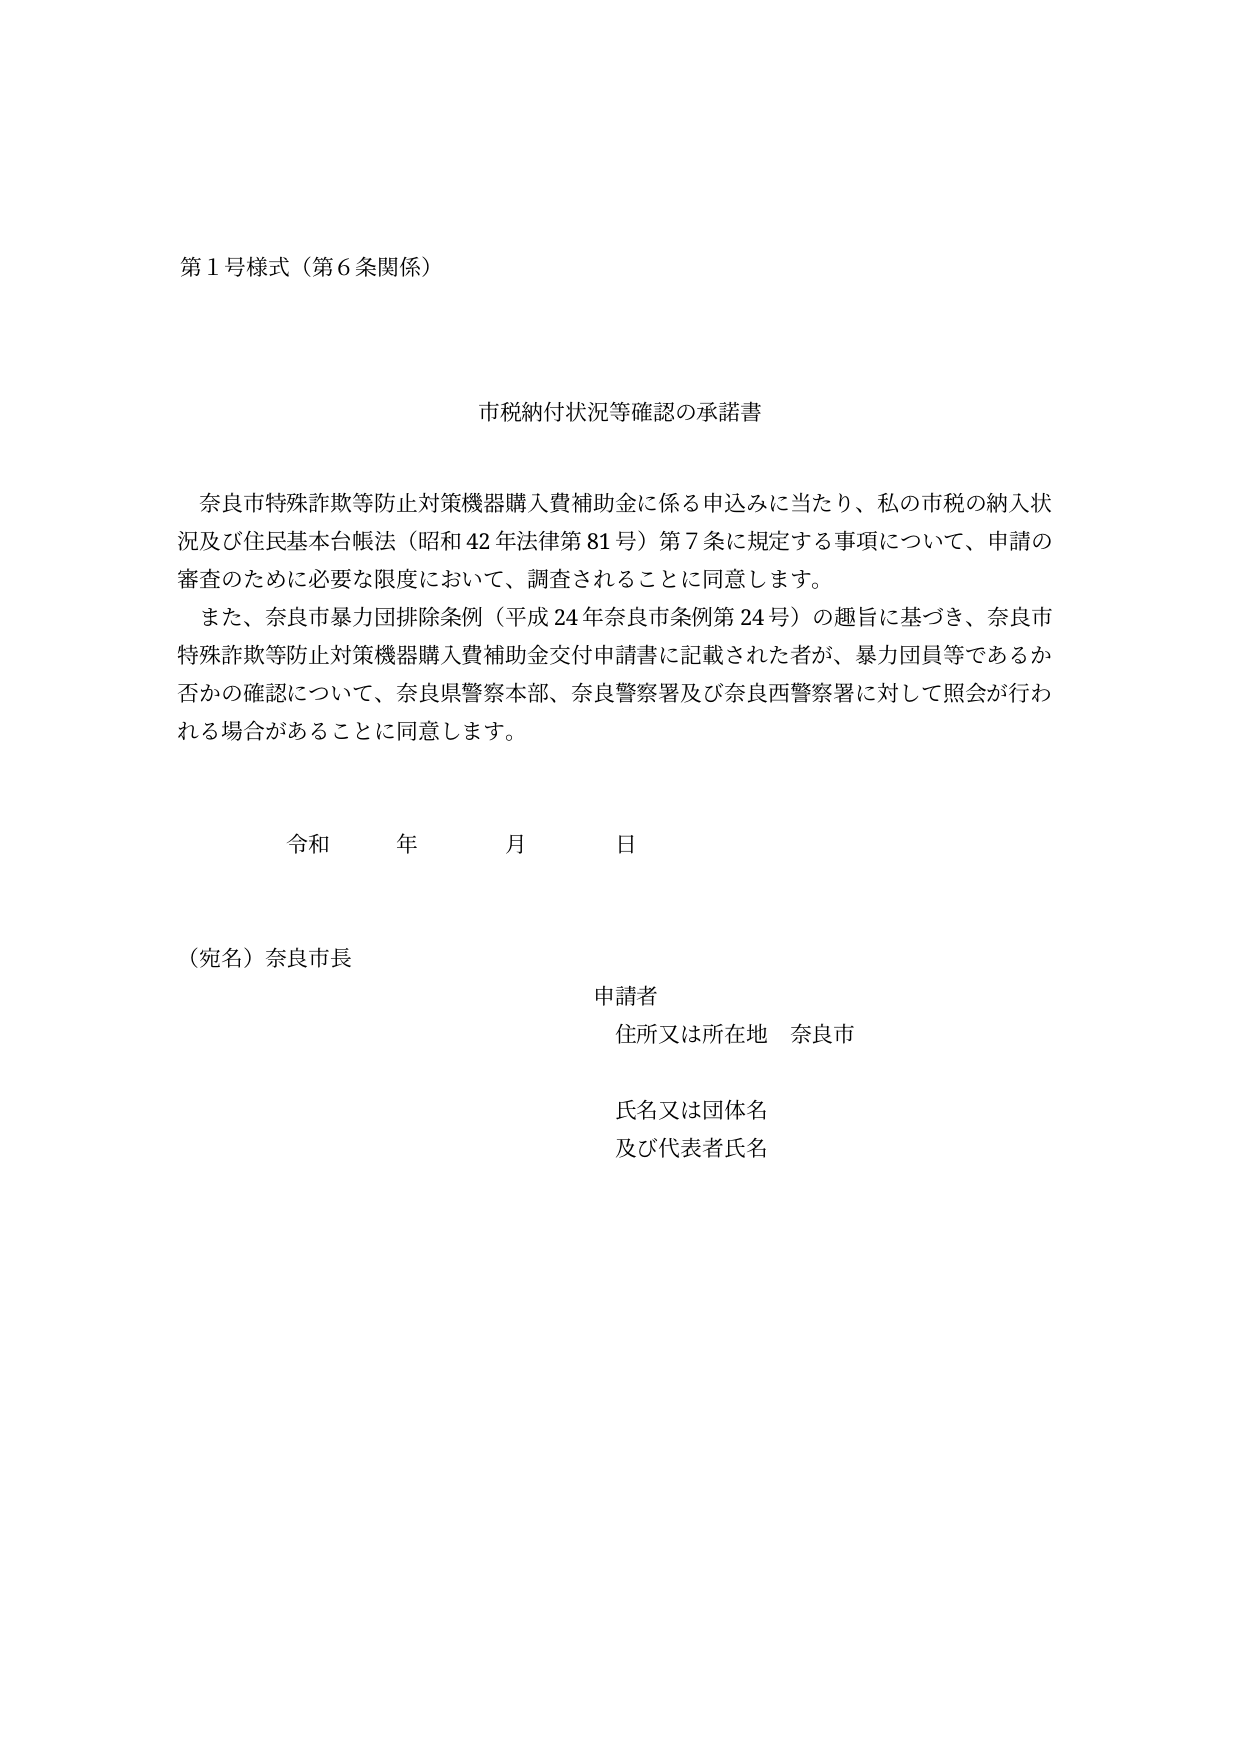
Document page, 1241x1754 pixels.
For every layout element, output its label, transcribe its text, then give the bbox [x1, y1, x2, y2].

text 奈良市特殊詐欺等防止対策機器購入費補助金に係る申込みに当たり、私の市税の納入状況及び住民基本台帳法（昭和42年法律第81号）第７条に規定する事項について、申請の審査のために必要な限度において、調査されることに同意します。 [177, 483, 1063, 597]
text 及び代表者氏名 [177, 1128, 1063, 1166]
text 令和 年 月 日 [177, 824, 1063, 862]
text （宛名）奈良市長 [177, 938, 1063, 976]
text 申請者 [177, 976, 1063, 1014]
text 住所又は所在地 奈良市 [177, 1014, 1063, 1052]
text 市税納付状況等確認の承諾書 [177, 392, 1063, 429]
text 氏名又は団体名 [177, 1090, 1063, 1128]
text また、奈良市暴力団排除条例（平成24年奈良市条例第24号）の趣旨に基づき、奈良市特殊詐欺等防止対策機器購入費補助金交付申請書に記載された者が、暴力団員等であるか否かの確認について、奈良県警察本部、奈良警察署及び奈良西警察署に対して照会が行われる場合があることに同意します。 [177, 597, 1063, 748]
text 第１号様式（第６条関係） [159, 247, 1063, 285]
